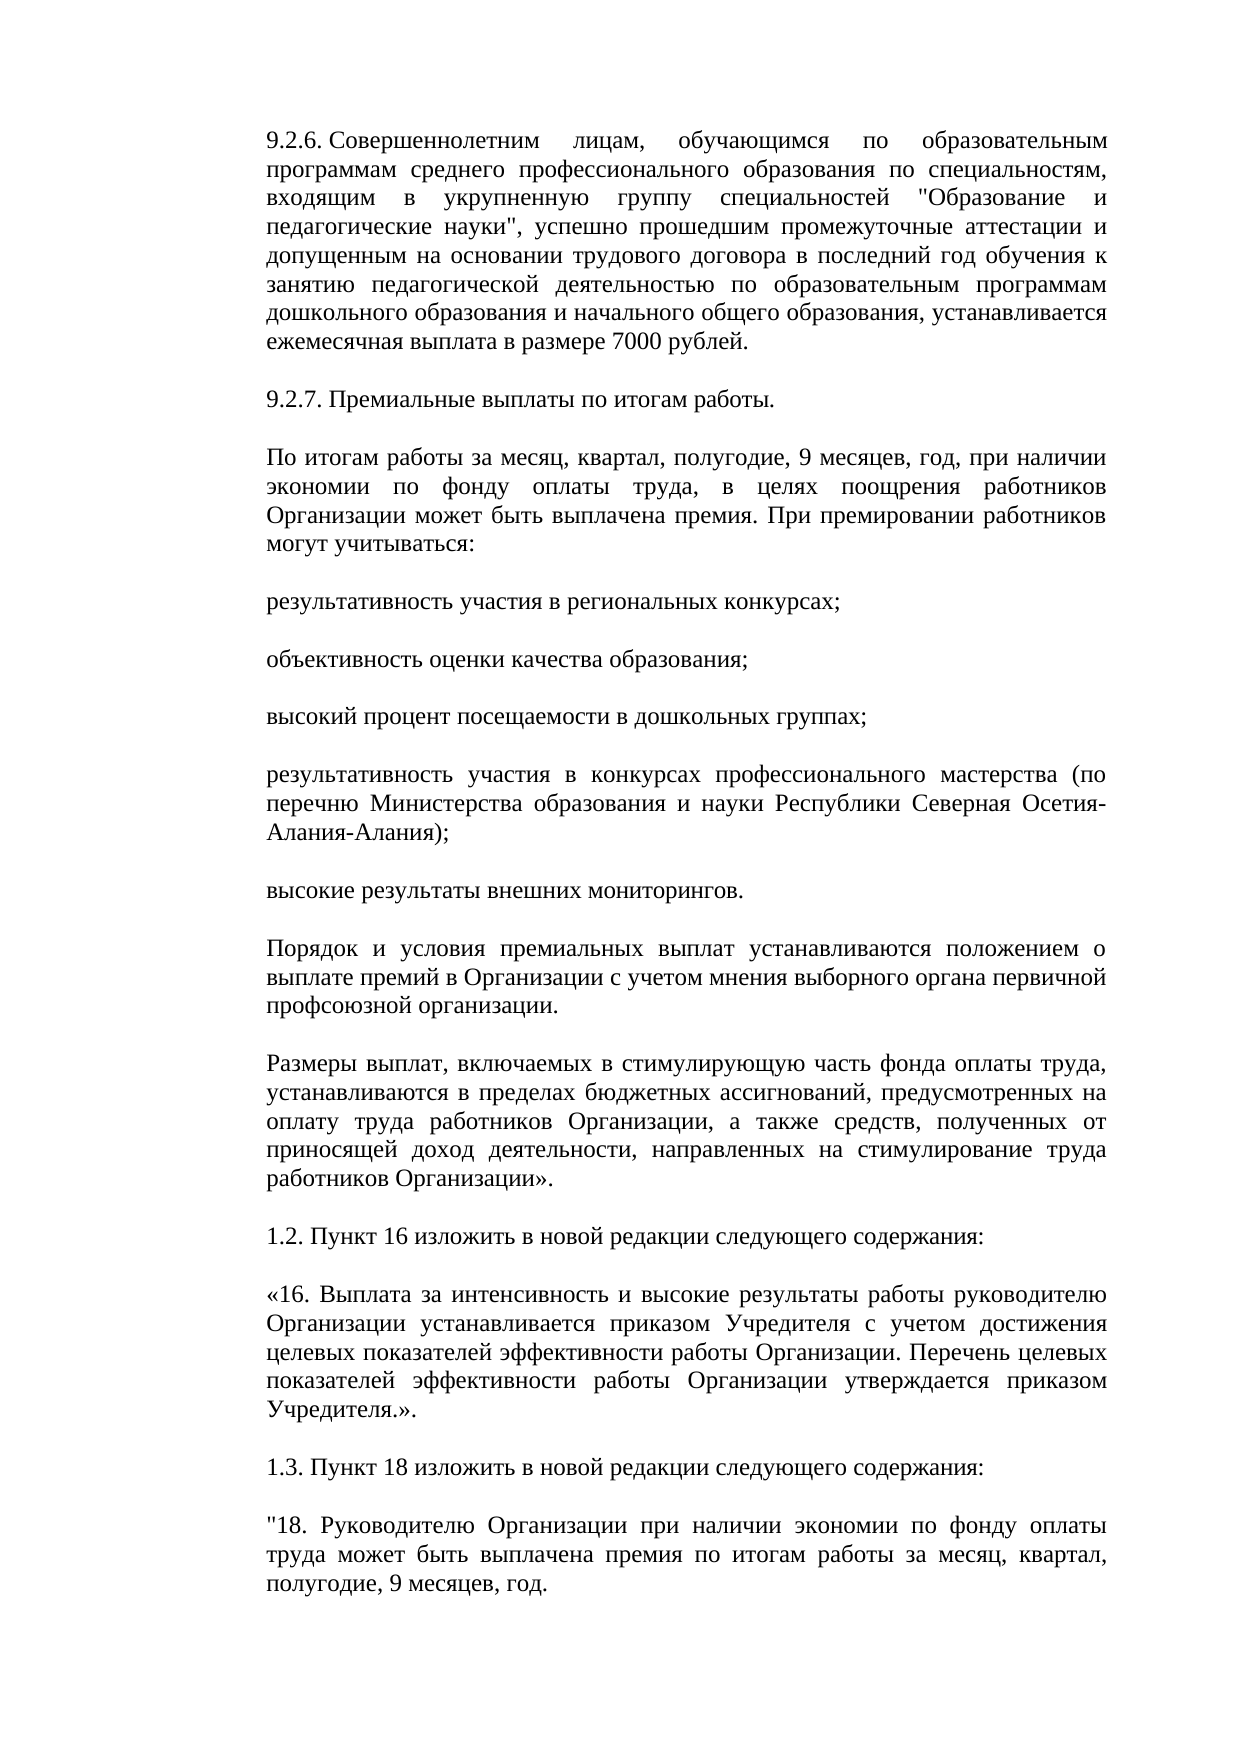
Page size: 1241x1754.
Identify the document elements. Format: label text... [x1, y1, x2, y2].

text "18. Руководителю Организации при наличии экономии по фонду оплаты труда может быть выплачена премия по итогам работы за месяц, квартал, полугодие, 9 месяцев, год. [266, 1510, 1108, 1596]
text Размеры выплат, включаемых в стимулирующую часть фонда оплаты труда, устанавливаются в пределах бюджетных ассигнований, предусмотренных на оплату труда работников Организации, а также средств, полученных от приносящей доход деятельности, направленных на стимулирование труда работников Организации». [266, 1048, 1107, 1192]
list Премиальные выплаты по итогам работы. [266, 384, 1152, 413]
text высокий процент посещаемости в дошкольных группах; [266, 702, 1152, 730]
list Пункт 16 изложить в новой редакции следующего содержания: [266, 1221, 1152, 1250]
text результативность участия в региональных конкурсах; объективность оценки качества образования; [266, 586, 856, 673]
text По итогам работы за месяц, квартал, полугодие, 9 месяцев, год, при наличии экономии по фонду оплаты труда, в целях поощрения работников Организации может быть выплачена премия. При премировании работников могут учитываться: [266, 442, 1107, 557]
text высокие результаты внешних мониторингов. [266, 875, 1152, 904]
list Совершеннолетним лицам, обучающимся по образовательным программам среднего профессионального образования по специальностям, входящим в укрупненную группу специальностей "Образование и педагогические науки", успешно прошедшим промежуточные аттестации и допущенным на основании трудового договора в последний год обучения к занятию педагогической деятельностью по образовательным программам дошкольного образования и начального общего образования, устанавливается ежемесячная выплата в размере 7000 рублей. [266, 125, 1108, 355]
text результативность участия в конкурсах профессионального мастерства (по перечню Министерства образования и науки Республики Северная Осетия-Алания-Алания); [266, 759, 1107, 846]
list Пункт 18 изложить в новой редакции следующего содержания: [266, 1452, 1152, 1481]
text Порядок и условия премиальных выплат устанавливаются положением о выплате премий в Организации с учетом мнения выборного органа первичной профсоюзной организации. [266, 933, 1107, 1019]
text «16. Выплата за интенсивность и высокие результаты работы руководителю Организации устанавливается приказом Учредителя с учетом достижения целевых показателей эффективности работы Организации. Перечень целевых показателей эффективности работы Организации утверждается приказом Учредителя.». [266, 1279, 1108, 1423]
